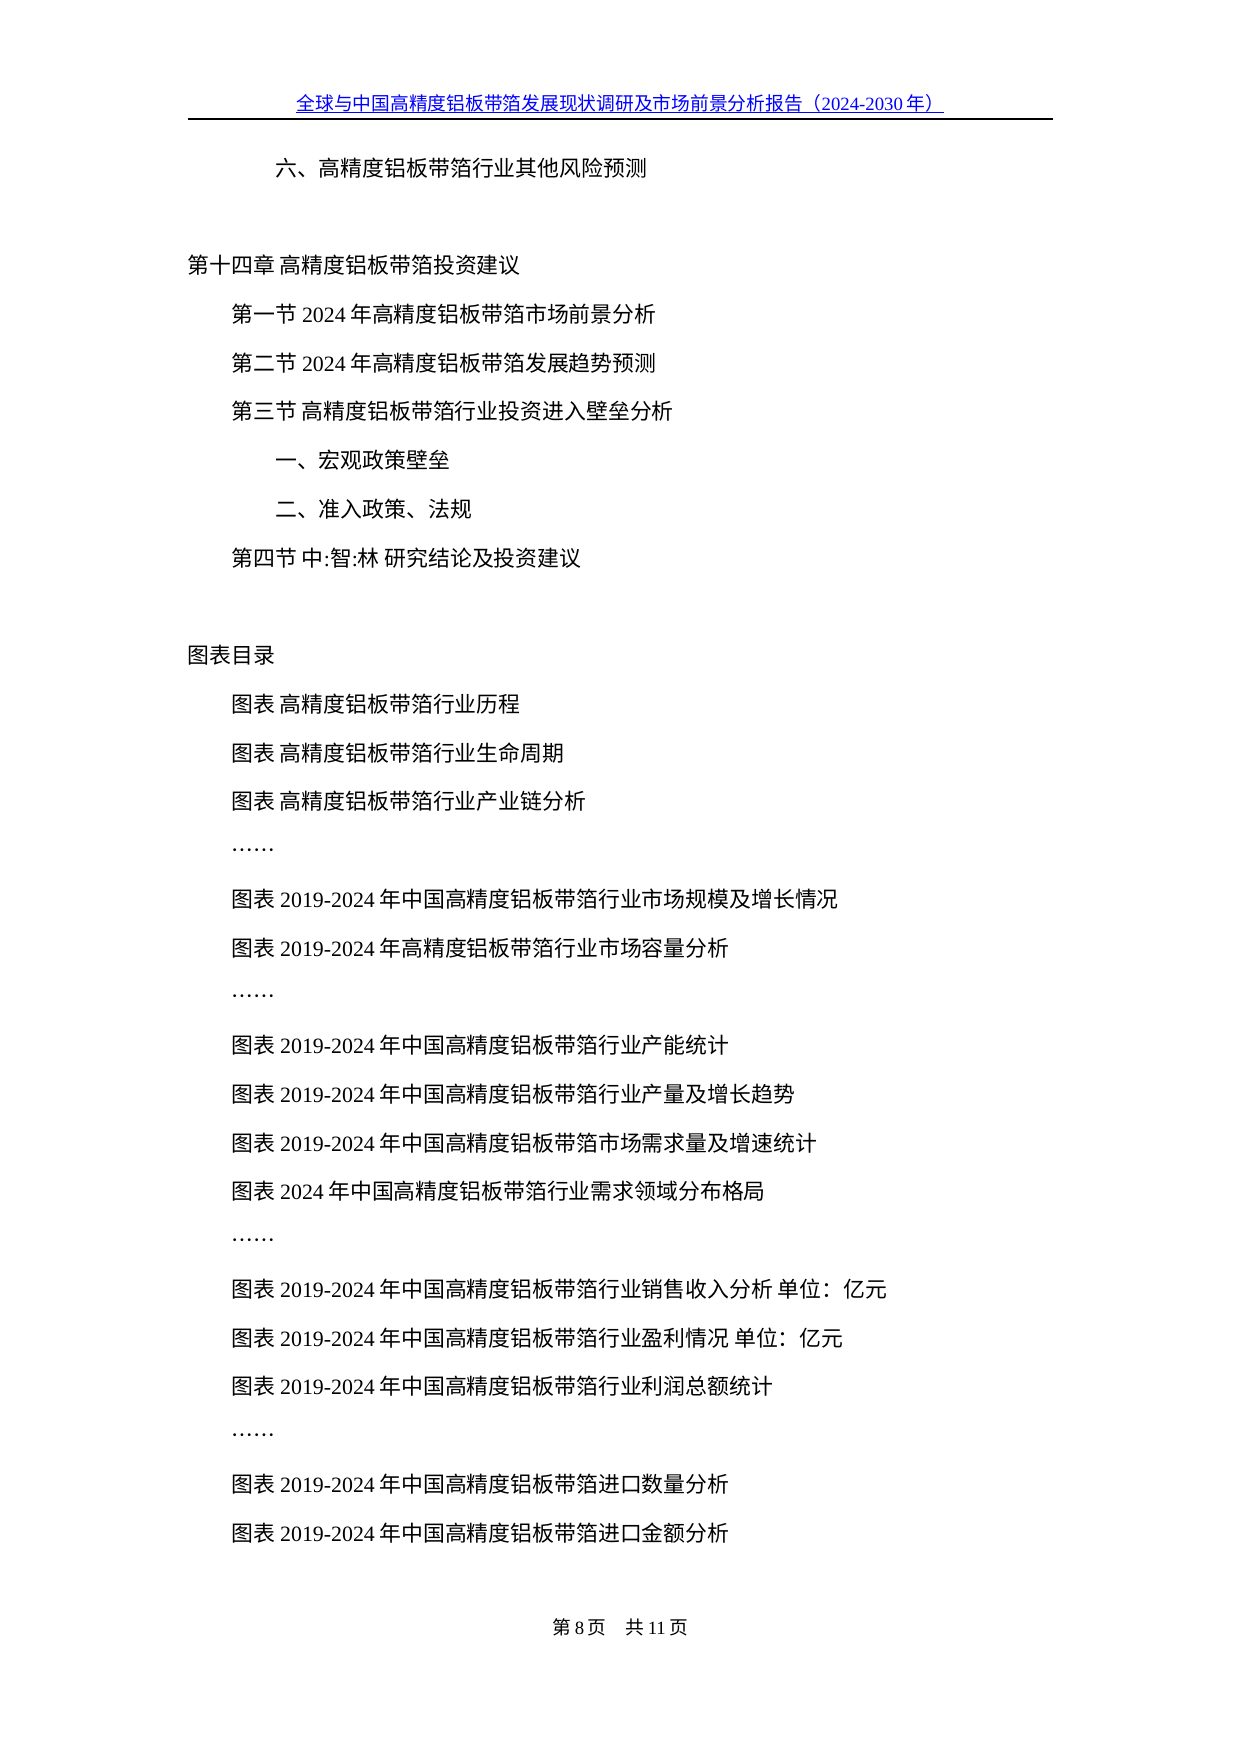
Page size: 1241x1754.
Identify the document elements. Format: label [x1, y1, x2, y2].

text [187, 150, 1053, 1548]
